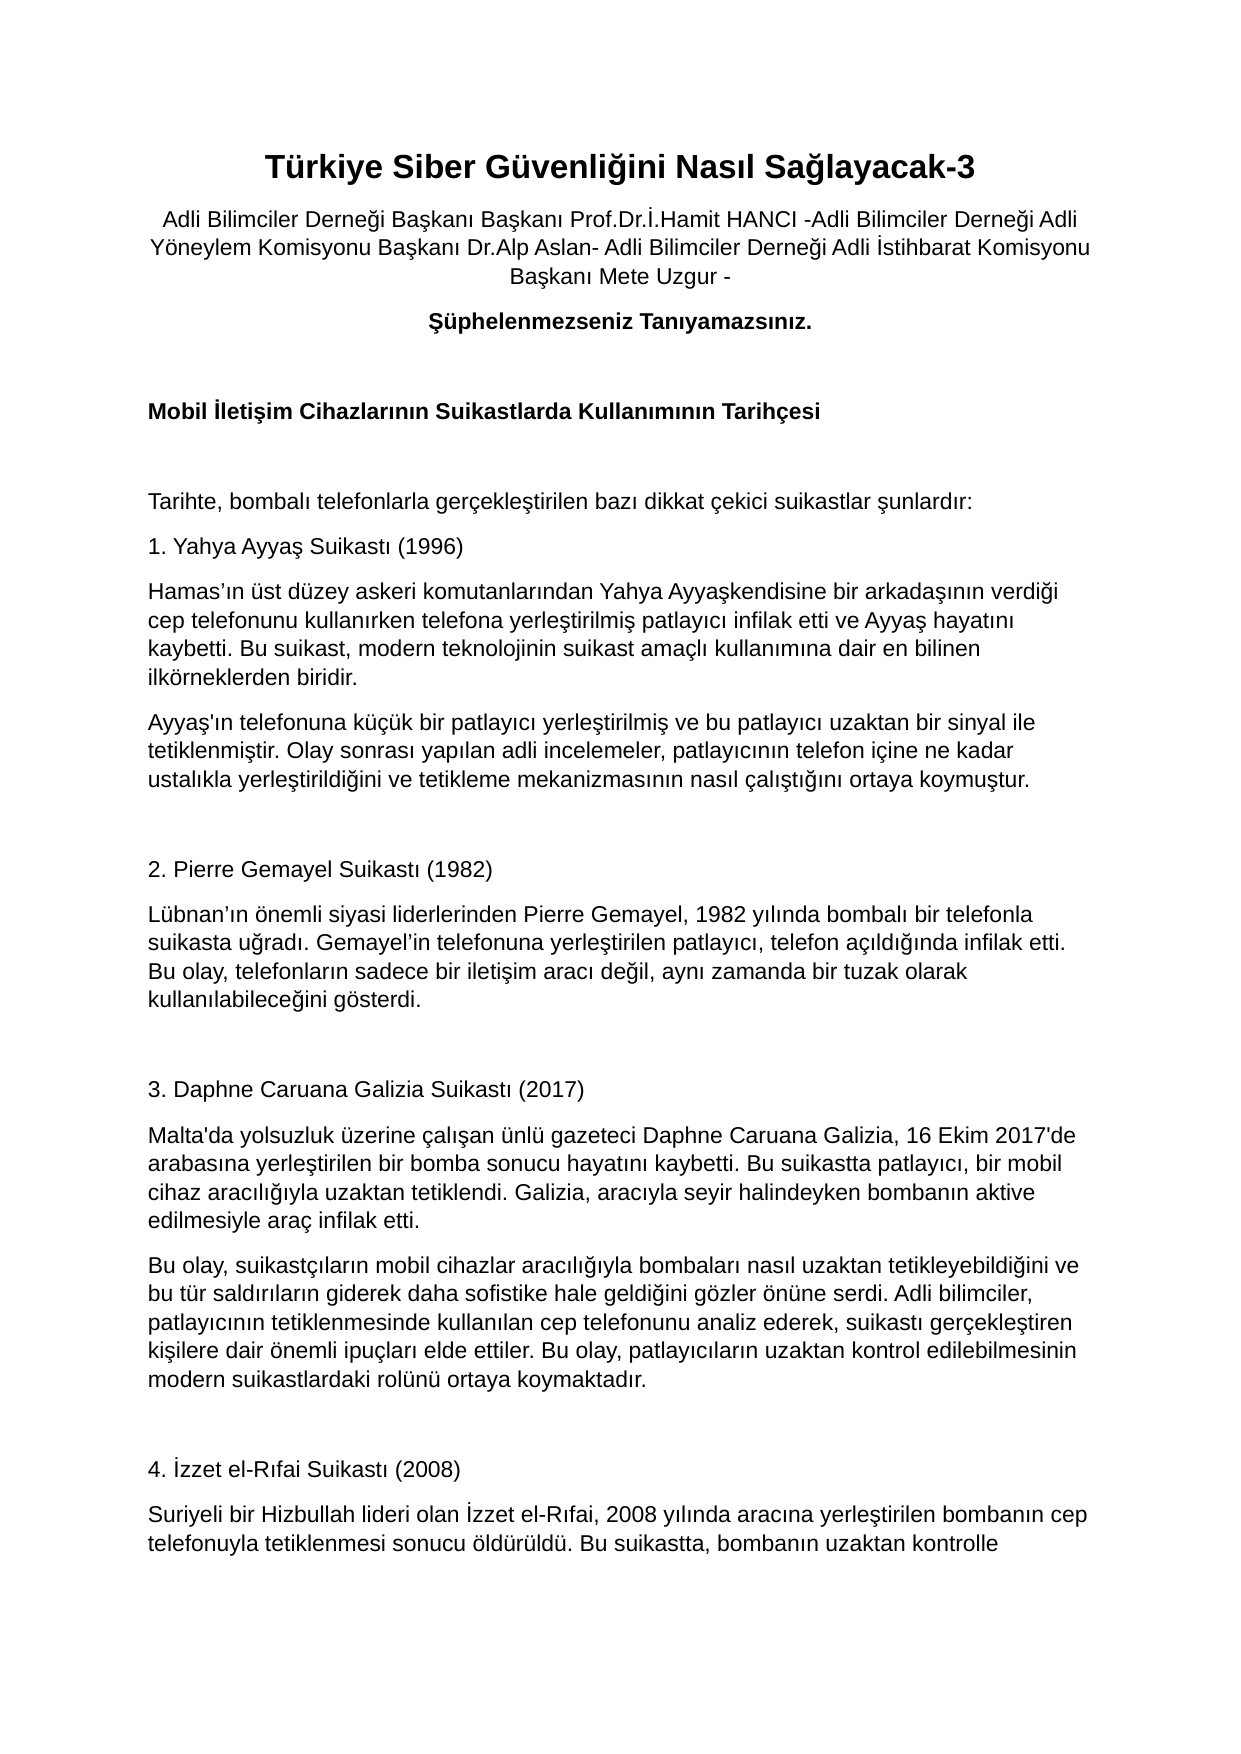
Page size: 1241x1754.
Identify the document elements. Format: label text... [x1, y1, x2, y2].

text 2. Pierre Gemayel Suikastı (1982) [148, 856, 1093, 882]
text Şüphelenmezseniz Tanıyamazsınız. [148, 308, 1093, 334]
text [148, 1501, 1093, 1556]
text 1. Yahya Ayyaş Suikastı (1996) [148, 533, 1093, 559]
text Lübnan’ın önemli siyasi liderlerinden Pierre Gemayel, 1982 yılında bombalı bir telefonla suikasta uğradı. Gemayel’in telefonuna yerleştirilen patlayıcı, telefon açıldığında infilak etti. Bu olay, telefonların sadece bir iletişim aracı değil, aynı zamanda bir tuzak olarak kullanılabileceğini gösterdi. [148, 901, 1093, 1013]
text Bu olay, suikastçıların mobil cihazlar aracılığıyla bombaları nasıl uzaktan tetikleyebildiğini ve bu tür saldırıların giderek daha sofistike hale geldiğini gözler önüne serdi. Adli bilimciler, patlayıcının tetiklenmesinde kullanılan cep telefonunu analiz ederek, suikastı gerçekleştiren kişilere dair önemli ipuçları elde ettiler. Bu olay, patlayıcıların uzaktan kontrol edilebilmesinin modern suikastlardaki rolünü ortaya koymaktadır. [148, 1252, 1093, 1392]
text Türkiye Siber Güvenliğini Nasıl Sağlayacak-3 [148, 148, 1093, 186]
text Malta'da yolsuzluk üzerine çalışan ünlü gazeteci Daphne Caruana Galizia, 16 Ekim 2017'de arabasına yerleştirilen bir bomba sonucu hayatını kaybetti. Bu suikastta patlayıcı, bir mobil cihaz aracılığıyla uzaktan tetiklendi. Galizia, aracıyla seyir halindeyken bombanın aktive edilmesiyle araç infilak etti. [148, 1122, 1093, 1233]
text Tarihte, bombalı telefonlarla gerçekleştirilen bazı dikkat çekici suikastlar şunlardır: [148, 488, 1093, 514]
text 3. Daphne Caruana Galizia Suikastı (2017) [148, 1076, 1093, 1103]
text Ayyaş'ın telefonuna küçük bir patlayıcı yerleştirilmiş ve bu patlayıcı uzaktan bir sinyal ile tetiklenmiştir. Olay sonrası yapılan adli incelemeler, patlayıcının telefon içine ne kadar ustalıkla yerleştirildiğini ve tetikleme mekanizmasının nasıl çalıştığını ortaya koymuştur. [148, 709, 1093, 792]
text Adli Bilimciler Derneği Başkanı Başkanı Prof.Dr.İ.Hamit HANCI -Adli Bilimciler Derneği Adli Yöneylem Komisyonu Başkanı Dr.Alp Aslan- Adli Bilimciler Derneği Adli İstihbarat Komisyonu Başkanı Mete Uzgur - [148, 206, 1093, 289]
text Mobil İletişim Cihazlarının Suikastlarda Kullanımının Tarihçesi [148, 398, 1093, 424]
text 4. İzzet el-Rıfai Suikastı (2008) [148, 1456, 1093, 1482]
text Hamas’ın üst düzey askeri komutanlarından Yahya Ayyaşkendisine bir arkadaşının verdiği cep telefonunu kullanırken telefona yerleştirilmiş patlayıcı infilak etti ve Ayyaş hayatını kaybetti. Bu suikast, modern teknolojinin suikast amaçlı kullanımına dair en bilinen ilkörneklerden biridir. [148, 578, 1093, 690]
